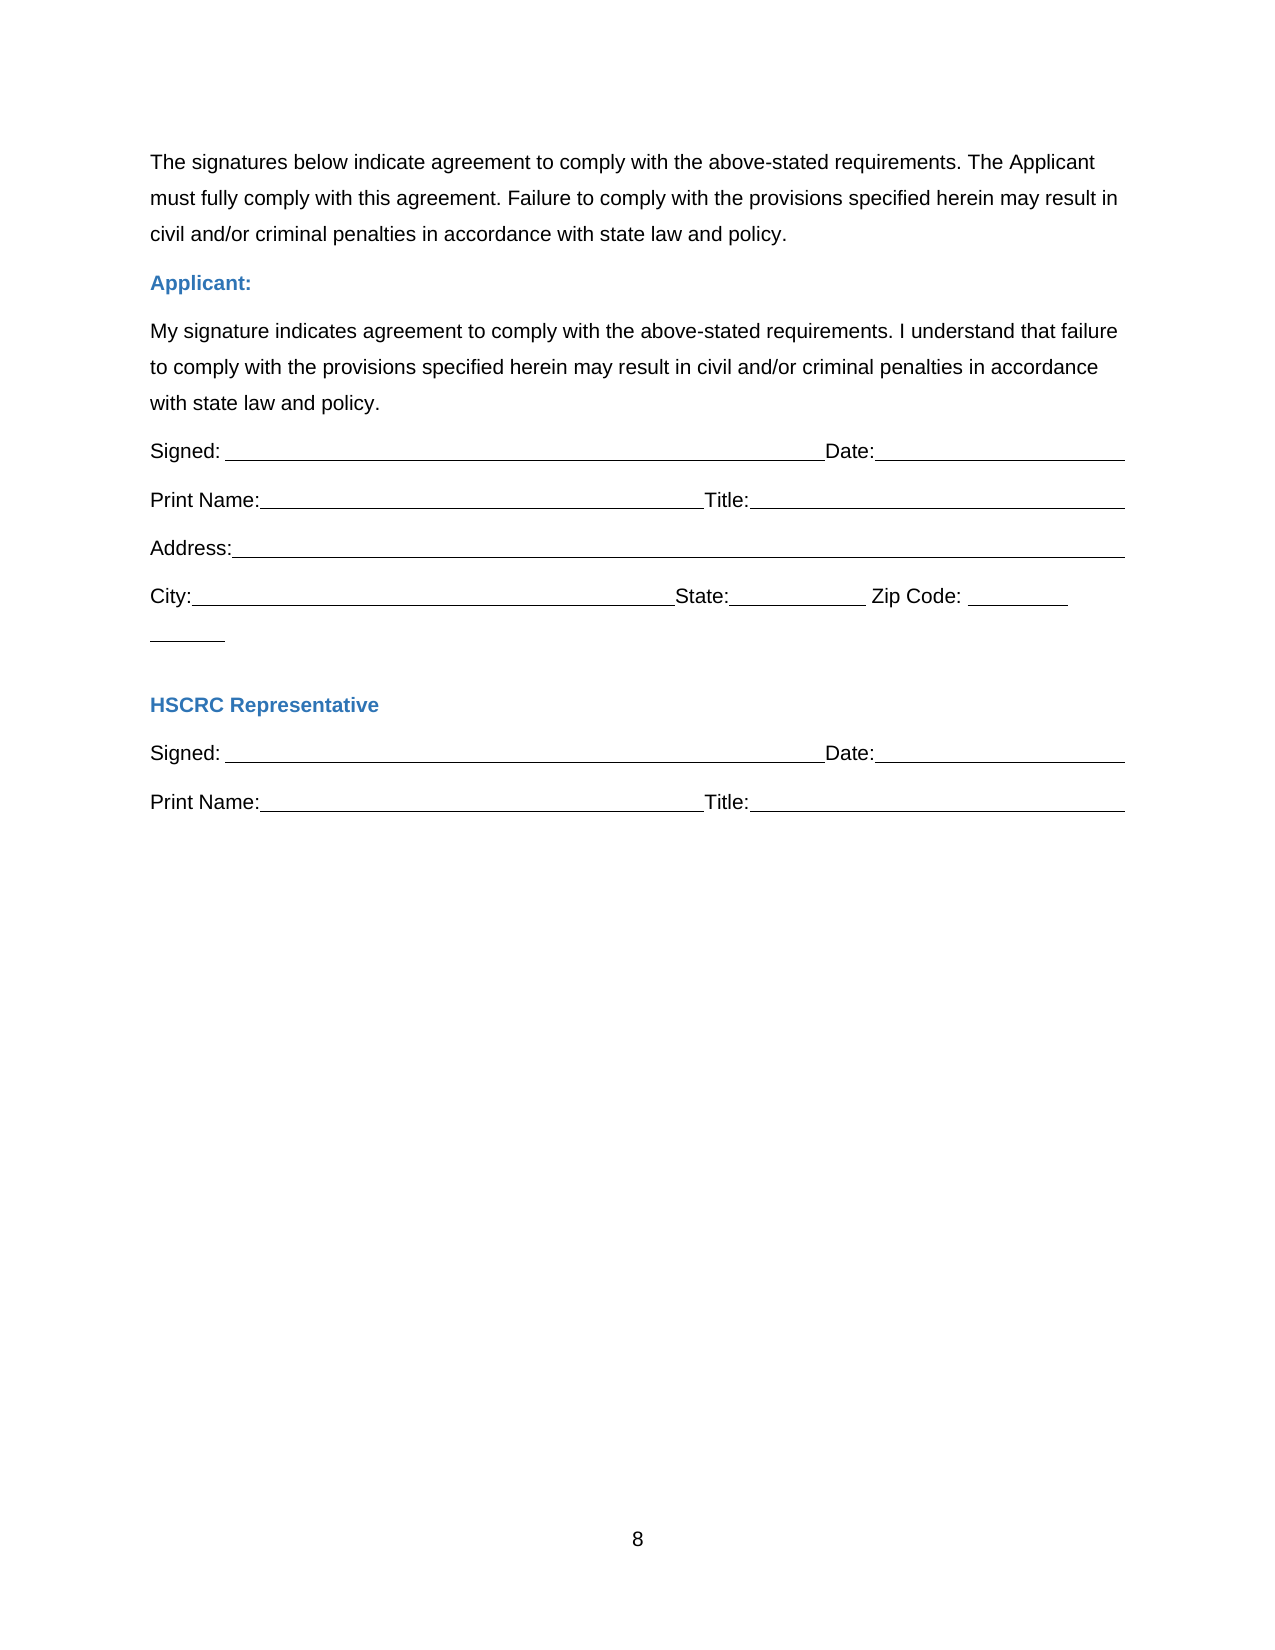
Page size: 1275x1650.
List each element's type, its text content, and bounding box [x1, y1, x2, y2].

text HSCRC Representative [150, 693, 1125, 717]
text Signed: Date: [150, 439, 1125, 463]
text Address: [150, 536, 1125, 560]
text Print Name: Title: [150, 789, 1125, 813]
text My signature indicates agreement to comply with the above-stated requirements. I understand that failure to comply with the provisions specified herein may result in civil and/or criminal penalties in accordance with state law and policy. [150, 319, 1125, 414]
text City: State: Zip Code: [150, 584, 1125, 644]
text Signed: Date: [150, 741, 1125, 765]
text Applicant: [150, 270, 1125, 294]
text Print Name: Title: [150, 487, 1125, 511]
text The signatures below indicate agreement to comply with the above-stated requirements. The Applicant must fully comply with this agreement. Failure to comply with the provisions specified herein may result in civil and/or criminal penalties in accordance with state law and policy. [150, 150, 1125, 246]
